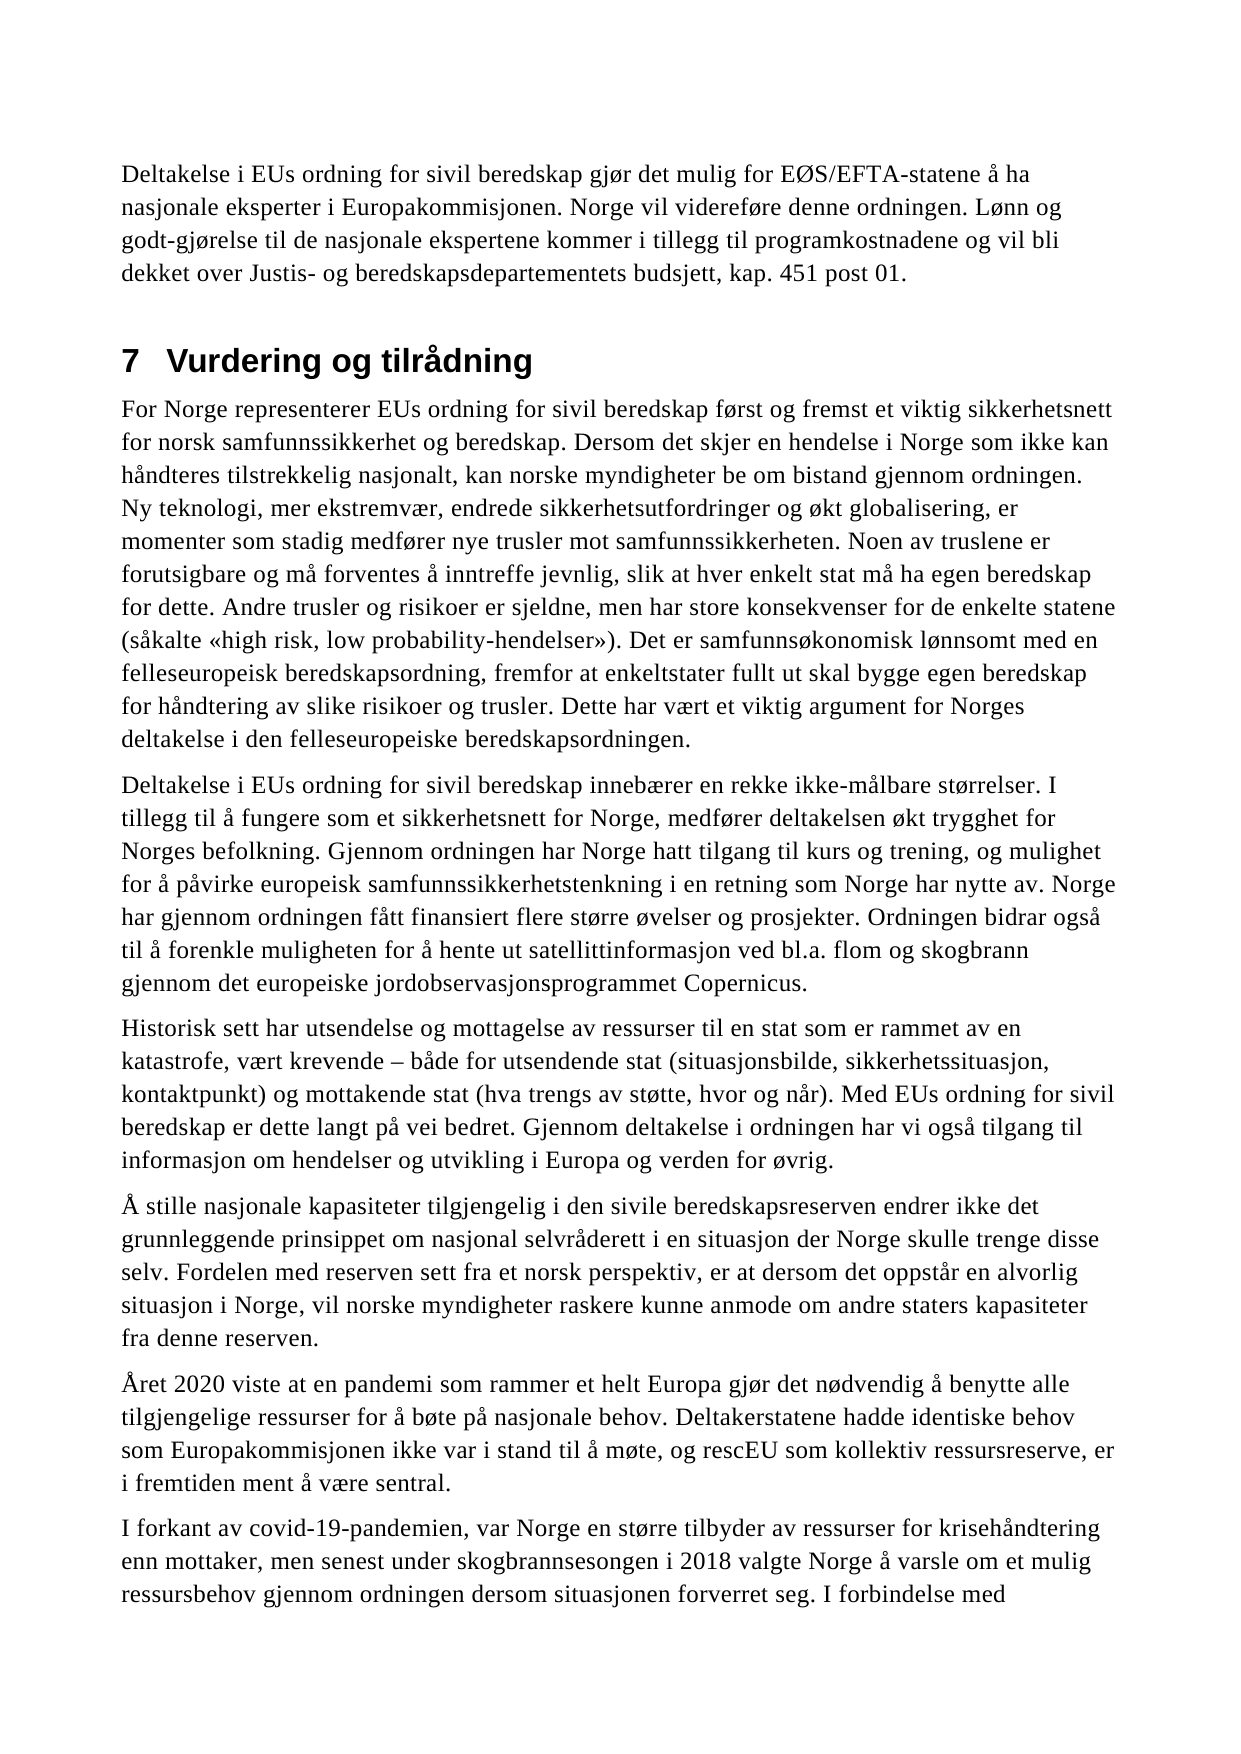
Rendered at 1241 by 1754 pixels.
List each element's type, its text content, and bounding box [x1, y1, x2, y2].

text Deltakelse i EUs ordning for sivil beredskap gjør det mulig for EØS/EFTA-statene å ha nasjonale eksperter i Europakommisjonen. Norge vil videreføre denne ordningen. Lønn og godt-gjørelse til de nasjonale ekspertene kommer i tillegg til programkostnadene og vil bli dekket over Justis- og beredskapsdepartementets budsjett, kap. 451 post 01. [121, 159, 1119, 287]
text Å stille nasjonale kapasiteter tilgjengelig i den sivile beredskapsreserven endrer ikke det grunnleggende prinsippet om nasjonal selvråderett i en situasjon der Norge skulle trenge disse selv. Fordelen med reserven sett fra et norsk perspektiv, er at dersom det oppstår en alvorlig situasjon i Norge, vil norske myndigheter raskere kunne anmode om andre staters kapasiteter fra denne reserven. [121, 1191, 1119, 1352]
text For Norge representerer EUs ordning for sivil beredskap først og fremst et viktig sikkerhetsnett for norsk samfunnssikkerhet og beredskap. Dersom det skjer en hendelse i Norge som ikke kan håndteres tilstrekkelig nasjonalt, kan norske myndigheter be om bistand gjennom ordningen. Ny teknologi, mer ekstremvær, endrede sikkerhetsutfordringer og økt globalisering, er momenter som stadig medfører nye trusler mot samfunnssikkerheten. Noen av truslene er forutsigbare og må forventes å inntreffe jevnlig, slik at hver enkelt stat må ha egen beredskap for dette. Andre trusler og risikoer er sjeldne, men har store konsekvenser for de enkelte statene (såkalte «high risk, low probability-hendelser»). Det er samfunnsøkonomisk lønnsomt med en felleseuropeisk beredskapsordning, fremfor at enkeltstater fullt ut skal bygge egen beredskap for håndtering av slike risikoer og trusler. Dette har vært et viktig argument for Norges deltakelse i den felleseuropeiske beredskapsordningen. [121, 394, 1119, 753]
text Historisk sett har utsendelse og mottagelse av ressurser til en stat som er rammet av en katastrofe, vært krevende – både for utsendende stat (situasjonsbilde, sikkerhetssituasjon, kontaktpunkt) og mottakende stat (hva trengs av støtte, hvor og når). Med EUs ordning for sivil beredskap er dette langt på vei bedret. Gjennom deltakelse i ordningen har vi også tilgang til informasjon om hendelser og utvikling i Europa og verden for øvrig. [121, 1013, 1119, 1174]
text Deltakelse i EUs ordning for sivil beredskap innebærer en rekke ikke-målbare størrelser. I tillegg til å fungere som et sikkerhetsnett for Norge, medfører deltakelsen økt trygghet for Norges befolkning. Gjennom ordningen har Norge hatt tilgang til kurs og trening, og mulighet for å påvirke europeisk samfunnssikkerhetstenkning i en retning som Norge har nytte av. Norge har gjennom ordningen fått finansiert flere større øvelser og prosjekter. Ordningen bidrar også til å forenkle muligheten for å hente ut satellittinformasjon ved bl.a. flom og skogbrann gjennom det europeiske jordobservasjonsprogrammet Copernicus. [121, 770, 1119, 997]
subtitle Vurdering og tilrådning [121, 342, 1119, 380]
text Året 2020 viste at en pandemi som rammer et helt Europa gjør det nødvendig å benytte alle tilgjengelige ressurser for å bøte på nasjonale behov. Deltakerstatene hadde identiske behov som Europakommisjonen ikke var i stand til å møte, og rescEU som kollektiv ressursreserve, er i fremtiden ment å være sentral. [121, 1369, 1119, 1496]
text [121, 1513, 1119, 1608]
